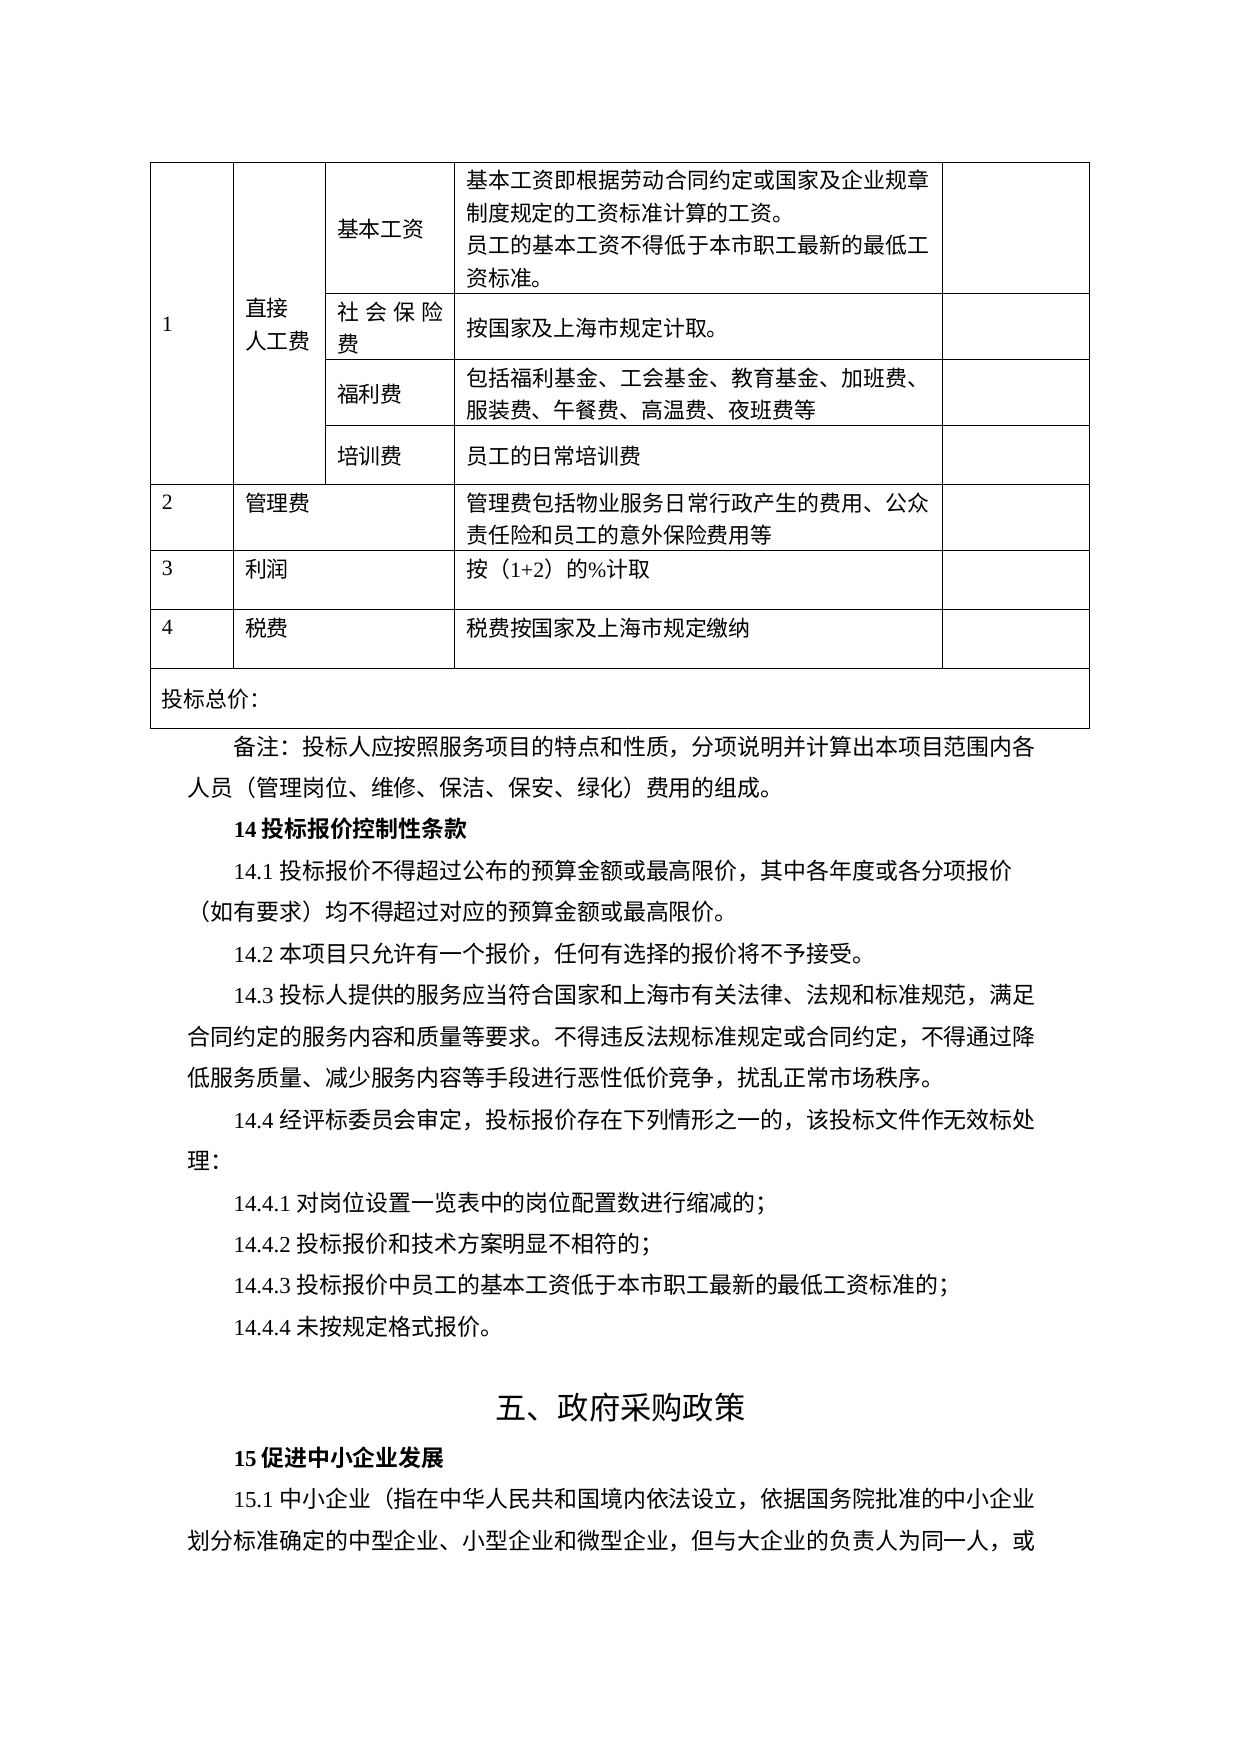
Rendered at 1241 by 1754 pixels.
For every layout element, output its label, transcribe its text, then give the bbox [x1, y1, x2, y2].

text 五、政府采购政策 [187, 1383, 1053, 1428]
table_cell [943, 163, 1089, 293]
text 14.4.3 投标报价中员工的基本工资低于本市职工最新的最低工资标准的； [187, 1267, 1053, 1301]
table_cell 包括福利基金、工会基金、教育基金、加班费、服装费、午餐费、高温费、夜班费等 [455, 360, 942, 425]
table_cell 利润 [234, 551, 454, 609]
text 14.1 投标报价不得超过公布的预算金额或最高限价，其中各年度或各分项报价（如有要求）均不得超过对应的预算金额或最高限价。 [187, 853, 1053, 927]
table_cell 基本工资即根据劳动合同约定或国家及企业规章制度规定的工资标准计算的工资。 员工的基本工资不得低于本市职工最新的最低工资标准。 [455, 163, 942, 293]
table_cell 培训费 [326, 426, 454, 484]
table_cell 管理费 [234, 485, 454, 550]
table_cell [943, 294, 1089, 359]
table_cell 2 [151, 485, 233, 550]
table_cell 税费 [234, 610, 454, 668]
text 备注：投标人应按照服务项目的特点和性质，分项说明并计算出本项目范围内各人员（管理岗位、维修、保洁、保安、绿化）费用的组成。 [187, 729, 1053, 803]
table_cell 按（1+2）的%计取 [455, 551, 942, 609]
table_cell 管理费包括物业服务日常行政产生的费用、公众责任险和员工的意外保险费用等 [455, 485, 942, 550]
table_cell [943, 551, 1089, 609]
table_cell 1 [151, 163, 233, 484]
table_cell 员工的日常培训费 [455, 426, 942, 484]
table_cell [943, 426, 1089, 484]
text 14投标报价控制性条款 [187, 811, 1053, 844]
table_cell 福利费 [326, 360, 454, 425]
table_cell [943, 360, 1089, 425]
table_cell 税费按国家及上海市规定缴纳 [455, 610, 942, 668]
table_cell 基本工资 [326, 163, 454, 293]
table_cell 4 [151, 610, 233, 668]
table_cell [943, 610, 1089, 668]
text 14.2 本项目只允许有一个报价，任何有选择的报价将不予接受。 [187, 936, 1053, 969]
table_cell [943, 485, 1089, 550]
table_cell 直接 人工费 [234, 163, 325, 484]
text 14.4.1 对岗位设置一览表中的岗位配置数进行缩减的； [187, 1184, 1053, 1218]
table_cell 按国家及上海市规定计取。 [455, 294, 942, 359]
table_cell 社会保险费 [326, 294, 454, 359]
text 15促进中小企业发展 [187, 1440, 1053, 1473]
table_cell 投标总价： [151, 669, 1089, 727]
text 14.4 经评标委员会审定，投标报价存在下列情形之一的，该投标文件作无效标处理： [187, 1102, 1053, 1176]
text 14.4.2 投标报价和技术方案明显不相符的； [187, 1226, 1053, 1259]
text 14.4.4 未按规定格式报价。 [187, 1309, 1053, 1342]
text 14.3 投标人提供的服务应当符合国家和上海市有关法律、法规和标准规范，满足合同约定的服务内容和质量等要求。不得违反法规标准规定或合同约定，不得通过降低服务质量、减少服务内容等手段进行恶性低价竞争，扰乱正常市场秩序。 [187, 977, 1053, 1093]
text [187, 1481, 1053, 1556]
table_cell 3 [151, 551, 233, 609]
